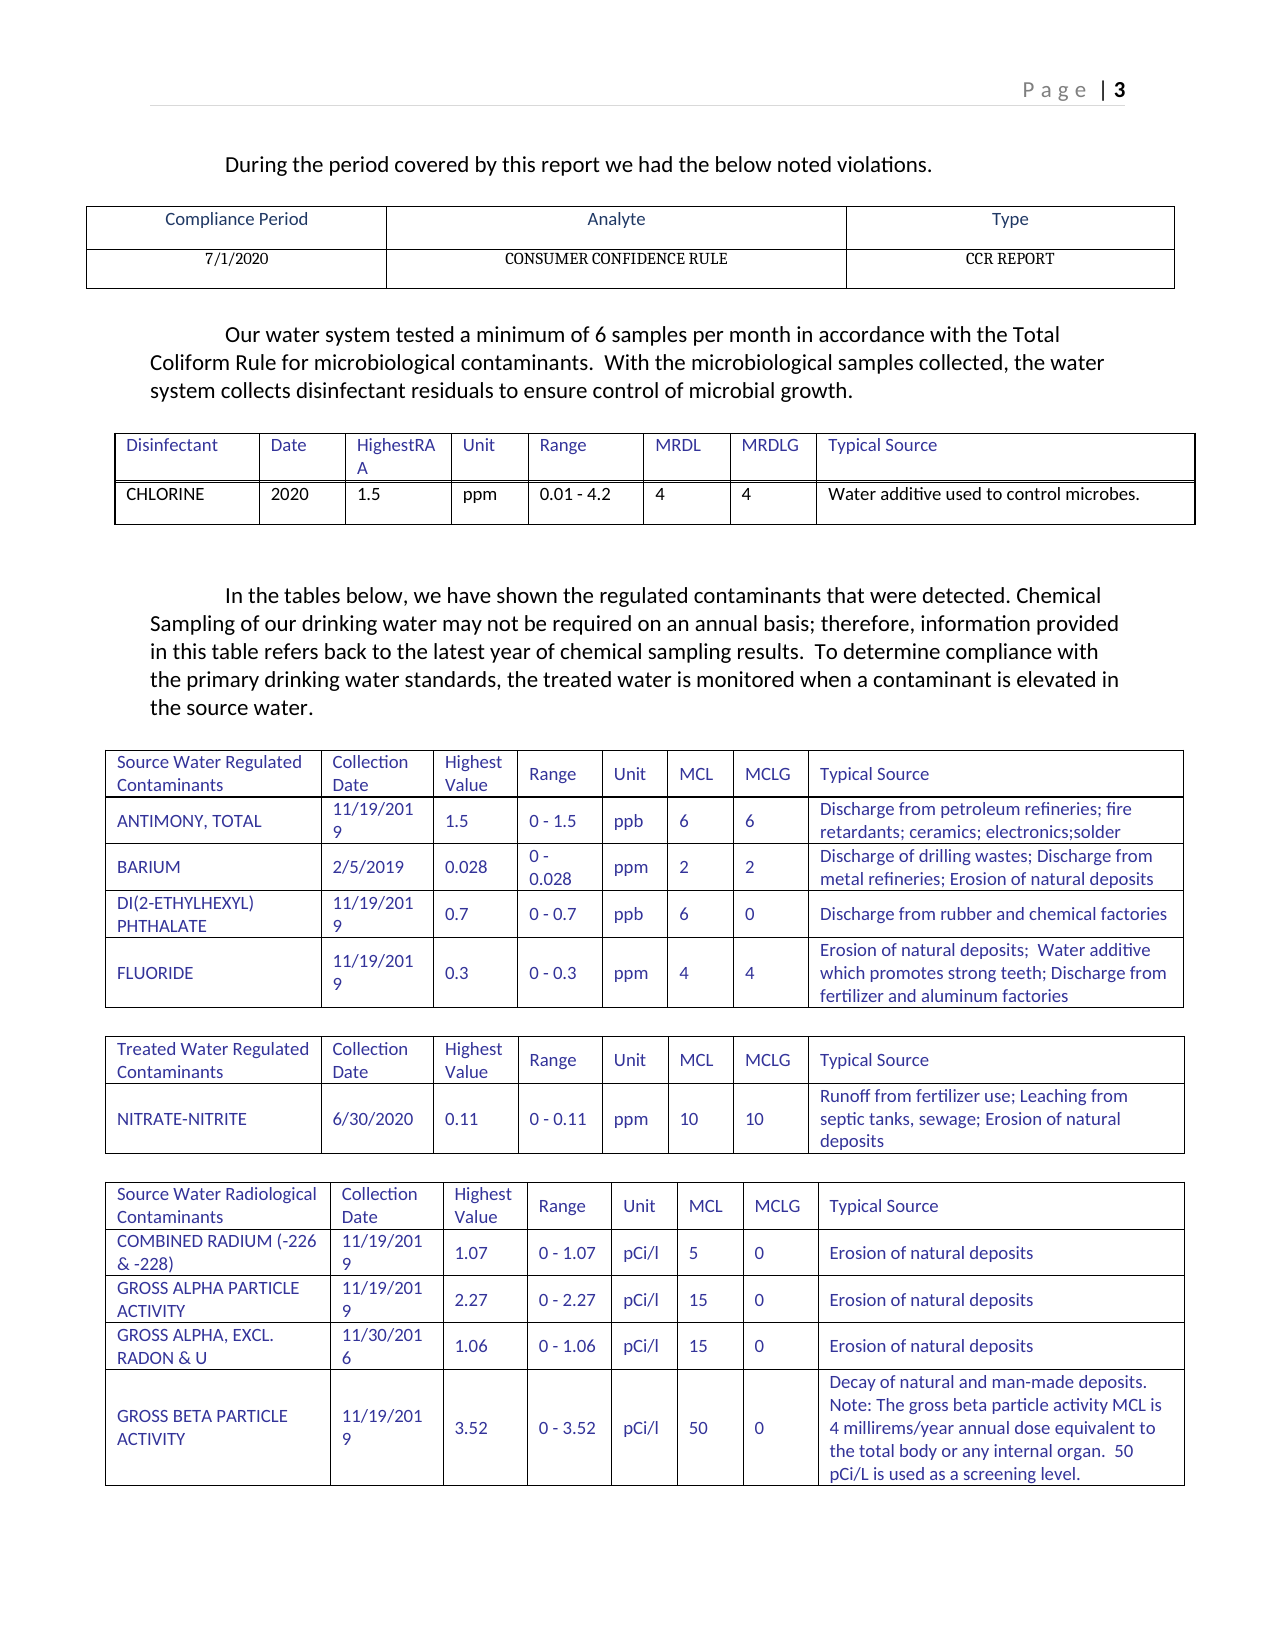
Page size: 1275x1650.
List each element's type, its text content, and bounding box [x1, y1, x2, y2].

table_cell 11/19/2019 [322, 798, 433, 843]
table_header MCLG [734, 1037, 808, 1083]
table_cell 1.5 [346, 483, 451, 524]
table_header MCLG [744, 1183, 818, 1228]
table_cell CHLORINE [116, 483, 259, 524]
table_cell 10 [669, 1084, 733, 1152]
table_cell 4 [668, 938, 733, 1007]
table_cell pCi/l [612, 1230, 677, 1275]
table_cell 2020 [260, 483, 345, 524]
table_cell 0 - 2.27 [528, 1276, 611, 1322]
table_header Disinfectant [116, 434, 259, 479]
table_cell Water additive used to control microbes. [817, 483, 1194, 524]
table_header Highest Value [434, 1037, 518, 1083]
table_cell Erosion of natural deposits [819, 1323, 1184, 1369]
table_header Typical Source [819, 1183, 1184, 1228]
table_cell ppm [452, 483, 528, 524]
table_header Analyte [387, 207, 846, 249]
table_cell ppb [603, 891, 667, 937]
table_cell 6 [668, 798, 733, 843]
table_cell ppm [603, 844, 667, 890]
table_cell 0 - 1.5 [518, 798, 602, 843]
text During the period covered by this report we had the below noted violations. [150, 150, 1125, 178]
table_cell 1.06 [444, 1323, 527, 1369]
table_cell 4 [734, 938, 808, 1007]
table_cell 0 [744, 1276, 818, 1322]
table_cell Discharge from rubber and chemical factories [809, 891, 1183, 937]
table_cell 15 [678, 1276, 743, 1322]
table_cell 10 [734, 1084, 808, 1152]
table_header Collection Date [322, 1037, 433, 1083]
table_cell ppm [603, 938, 667, 1007]
table_cell Erosion of natural deposits [819, 1276, 1184, 1322]
table_header Source Water Regulated Contaminants [106, 751, 321, 796]
table_cell 0 - 1.06 [528, 1323, 611, 1369]
table_cell 0 - 0.3 [518, 938, 602, 1007]
table_cell BARIUM [106, 844, 321, 890]
table_header Highest Value [444, 1183, 527, 1228]
table_cell 0.11 [434, 1084, 518, 1152]
table_cell 0 - 0.11 [519, 1084, 602, 1152]
table_cell 1.07 [444, 1230, 527, 1275]
table_cell Erosion of natural deposits [819, 1230, 1184, 1275]
table_header Range [528, 1183, 611, 1228]
table_header Range [519, 1037, 602, 1083]
table_cell Discharge of drilling wastes; Discharge from metal refineries; Erosion of natural deposits [809, 844, 1183, 890]
table_header [678, 1183, 743, 1228]
table_cell 11/19/2019 [322, 891, 433, 937]
table_header Collection Date [331, 1183, 443, 1228]
table_cell GROSS ALPHA, EXCL. RADON & U [106, 1323, 330, 1369]
table_header Range [529, 434, 643, 479]
table_cell 5 [678, 1230, 743, 1275]
text In the tables below, we have shown the regulated contaminants that were detected. Chemical Sampling of our drinking water may not be required on an annual basis; therefore, information provided in this table refers back to the latest year of chemical sampling results. To determine compliance with the primary drinking water standards, the treated water is monitored when a contaminant is elevated in the source water. [150, 581, 1125, 721]
table_cell 6 [734, 798, 808, 843]
table_cell Runoff from fertilizer use; Leaching from septic tanks, sewage; Erosion of natural deposits [809, 1084, 1184, 1152]
table_cell 11/19/2019 [331, 1276, 443, 1322]
table_header [669, 1037, 733, 1083]
table_cell 11/19/2019 [331, 1230, 443, 1275]
table_cell 6 [668, 891, 733, 937]
table_header MCLG [734, 751, 808, 796]
table_cell 11/19/2019 [322, 938, 433, 1007]
table_cell 0 [744, 1323, 818, 1369]
table_header Typical Source [809, 751, 1183, 796]
table_header Type [847, 207, 1174, 249]
table_header Unit [612, 1183, 677, 1228]
table_cell 2 [668, 844, 733, 890]
table_cell COMBINED RADIUM (-226 & -228) [106, 1230, 330, 1275]
table_cell CCR REPORT [847, 250, 1174, 288]
table_header Unit [603, 1037, 668, 1083]
table_cell 0 [744, 1230, 818, 1275]
table_cell 2 [734, 844, 808, 890]
text Our water system tested a minimum of 6 samples per month in accordance with the Total Coliform Rule for microbiological contaminants. With the microbiological samples collected, the water system collects disinfectant residuals to ensure control of microbial growth. [150, 321, 1125, 404]
table_cell FLUORIDE [106, 938, 321, 1007]
table_cell 0.3 [434, 938, 517, 1007]
table_header Date [260, 434, 345, 479]
table_cell 0 - 0.028 [518, 844, 602, 890]
table_cell pCi/l [612, 1370, 677, 1485]
table_header Source Water Radiological Contaminants [106, 1183, 330, 1228]
table_cell 0 - 3.52 [528, 1370, 611, 1485]
table_cell ppb [603, 798, 667, 843]
table_header [668, 751, 733, 796]
table_cell 50 [678, 1370, 743, 1485]
table_cell 4 [644, 483, 730, 524]
table_cell 4 [731, 483, 816, 524]
table_cell 2.27 [444, 1276, 527, 1322]
table_header Typical Source [809, 1037, 1184, 1083]
table_header Typical Source [817, 434, 1194, 479]
table_cell 7/1/2020 [87, 250, 386, 288]
table_cell 2/5/2019 [322, 844, 433, 890]
table_cell NITRATE-NITRITE [106, 1084, 321, 1152]
table_header Unit [603, 751, 667, 796]
table_cell 11/19/2019 [331, 1370, 443, 1485]
table_cell CONSUMER CONFIDENCE RULE [387, 250, 846, 288]
table_cell 0.028 [434, 844, 517, 890]
table_cell 15 [678, 1323, 743, 1369]
table_cell 6/30/2020 [322, 1084, 433, 1152]
table_header Compliance Period [87, 207, 386, 249]
table_header MRDLG [731, 434, 816, 479]
table_cell Discharge from petroleum refineries; fire retardants; ceramics; electronics;solder [809, 798, 1183, 843]
table_header Collection Date [322, 751, 433, 796]
table_cell 1.5 [434, 798, 517, 843]
table_cell DI(2-ETHYLHEXYL) PHTHALATE [106, 891, 321, 937]
table_cell 0 - 0.7 [518, 891, 602, 937]
table_cell GROSS ALPHA PARTICLE ACTIVITY [106, 1276, 330, 1322]
table_cell ppm [603, 1084, 668, 1152]
table_cell Decay of natural and man-made deposits. Note: The gross beta particle activity MCL is 4 millirems/year annual dose equivalent to the total body or any internal organ. 50 pCi/L is used as a screening level. [819, 1370, 1184, 1485]
table_cell 0 [734, 891, 808, 937]
table_header MRDL [644, 434, 730, 479]
table_cell pCi/l [612, 1276, 677, 1322]
table_cell ANTIMONY, TOTAL [106, 798, 321, 843]
table_header Highest Value [434, 751, 517, 796]
table_cell 0.7 [434, 891, 517, 937]
table_cell 11/30/2016 [331, 1323, 443, 1369]
table_header HighestRAA [346, 434, 451, 479]
table_cell 3.52 [444, 1370, 527, 1485]
table_header Treated Water Regulated Contaminants [106, 1037, 321, 1083]
table_cell 0 [744, 1370, 818, 1485]
table_cell pCi/l [612, 1323, 677, 1369]
table_cell Erosion of natural deposits; Water additive which promotes strong teeth; Discharge from fertilizer and aluminum factories [809, 938, 1183, 1007]
table_cell 0.01 - 4.2 [529, 483, 643, 524]
table_cell GROSS BETA PARTICLE ACTIVITY [106, 1370, 330, 1485]
table_header Unit [452, 434, 528, 479]
table_cell 0 - 1.07 [528, 1230, 611, 1275]
table_header Range [518, 751, 602, 796]
